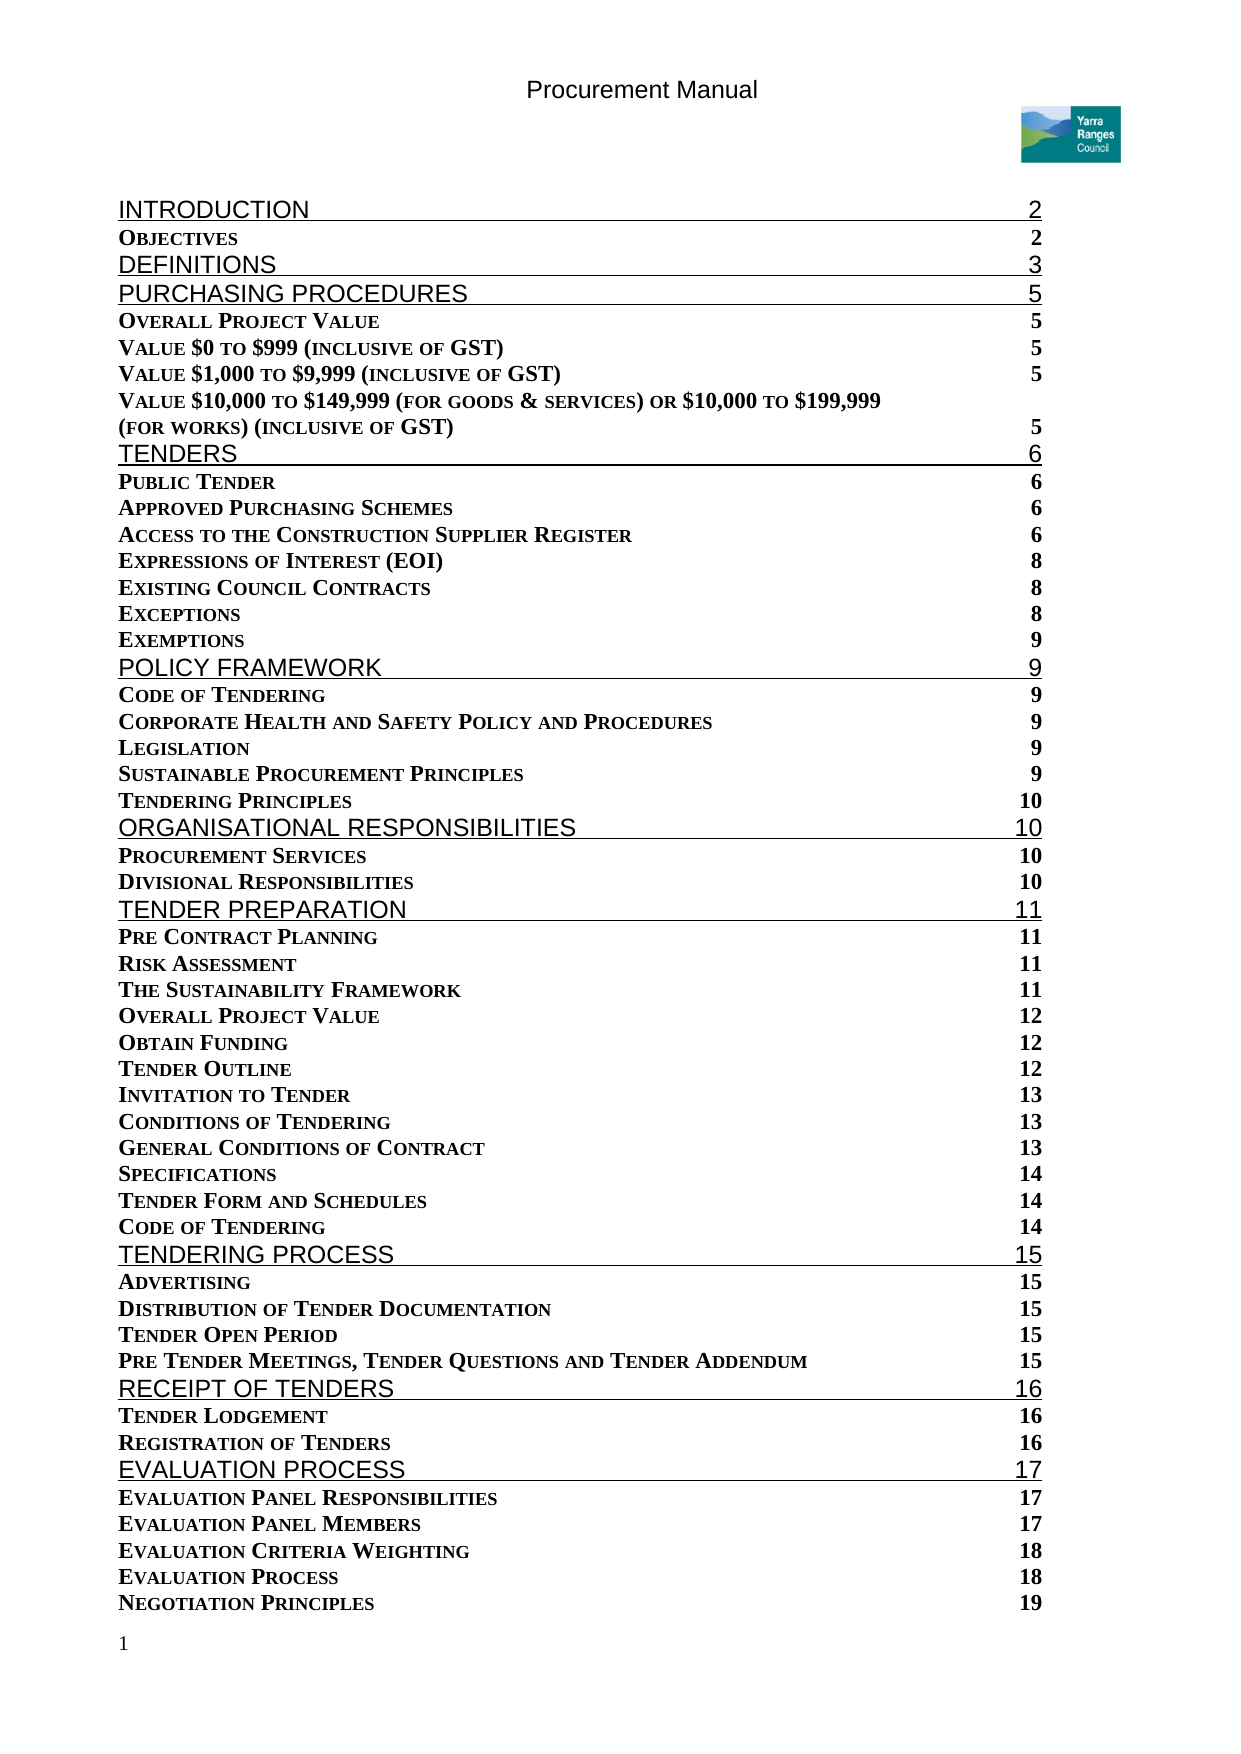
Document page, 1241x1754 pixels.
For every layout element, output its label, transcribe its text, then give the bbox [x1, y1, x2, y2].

text DEFINITIONS 3 [118, 250, 960, 275]
text INTRODUCTION 2 [118, 195, 960, 220]
text Divisional Responsibilities 10 [118, 868, 1166, 894]
text Pre Tender Meetings, Tender Questions and Tender Addendum 15 [118, 1347, 1166, 1374]
text Procurement Services 10 [118, 842, 1166, 868]
text Public Tender 6 [118, 468, 1166, 494]
text TENDERS 6 [118, 439, 960, 464]
text Distribution of Tender Documentation 15 [118, 1295, 1166, 1321]
text Sustainable Procurement Principles 9 [118, 760, 1166, 787]
text Tendering Principles 10 [118, 787, 1166, 813]
text Value $1,000 to $9,999 (inclusive of GST) 5 [118, 360, 1166, 387]
text Registration of Tenders 16 [118, 1429, 1166, 1455]
text Specifications 14 [118, 1161, 1166, 1187]
text Exemptions 9 [118, 626, 1166, 653]
text Advertising 15 [118, 1268, 1166, 1295]
text Evaluation Panel Responsibilities 17 [118, 1484, 1166, 1510]
text Corporate Health and Safety Policy and Procedures 9 [118, 708, 1166, 734]
text ORGANISATIONAL RESPONSIBILITIES 10 [118, 813, 960, 838]
text Pre Contract Planning 11 [118, 923, 1166, 950]
text Objectives 2 [118, 224, 1166, 250]
text Evaluation Criteria Weighting 18 [118, 1537, 1166, 1563]
text Overall Project Value 5 [118, 308, 1166, 334]
text Evaluation Process 18 [118, 1563, 1166, 1589]
text Obtain Funding 12 [118, 1029, 1166, 1055]
text Evaluation Panel Members 17 [118, 1510, 1166, 1537]
text Overall Project Value 12 [118, 1002, 1166, 1029]
text POLICY FRAMEWORK 9 [118, 653, 960, 678]
text Invitation to Tender 13 [118, 1081, 1166, 1108]
text Tender Outline 12 [118, 1055, 1166, 1081]
text Tender Form and Schedules 14 [118, 1187, 1166, 1213]
text Legislation 9 [118, 734, 1166, 760]
text Risk Assessment 11 [118, 950, 1166, 976]
text Conditions of Tendering 13 [118, 1108, 1166, 1134]
text EVALUATION PROCESS 17 [118, 1455, 960, 1480]
text Existing Council Contracts 8 [118, 573, 1166, 600]
text Value $0 to $999 (inclusive of GST) 5 [118, 334, 1166, 360]
text Value $10,000 to $149,999 (for goods & services) or $10,000 to $199,999 (for works) (inclusive of GST) 5 [118, 387, 915, 439]
text Tender Open Period 15 [118, 1321, 1166, 1347]
text Approved Purchasing Schemes 6 [118, 494, 1166, 521]
text General Conditions of Contract 13 [118, 1134, 1166, 1161]
text Tender Lodgement 16 [118, 1402, 1166, 1429]
text Access to the Construction Supplier Register 6 [118, 521, 1166, 547]
text Expressions of Interest (EOI) 8 [118, 547, 1166, 573]
text TENDER PREPARATION 11 [118, 894, 960, 920]
text Exceptions 8 [118, 600, 1166, 626]
text Code of Tendering 9 [118, 681, 1166, 708]
text Code of Tendering 14 [118, 1213, 1166, 1239]
text PURCHASING PROCEDURES 5 [118, 279, 960, 304]
text TENDERING PROCESS 15 [118, 1239, 960, 1265]
text Negotiation Principles 19 [118, 1589, 1166, 1616]
text The Sustainability Framework 11 [118, 976, 1166, 1002]
text RECEIPT OF TENDERS 16 [118, 1374, 960, 1399]
